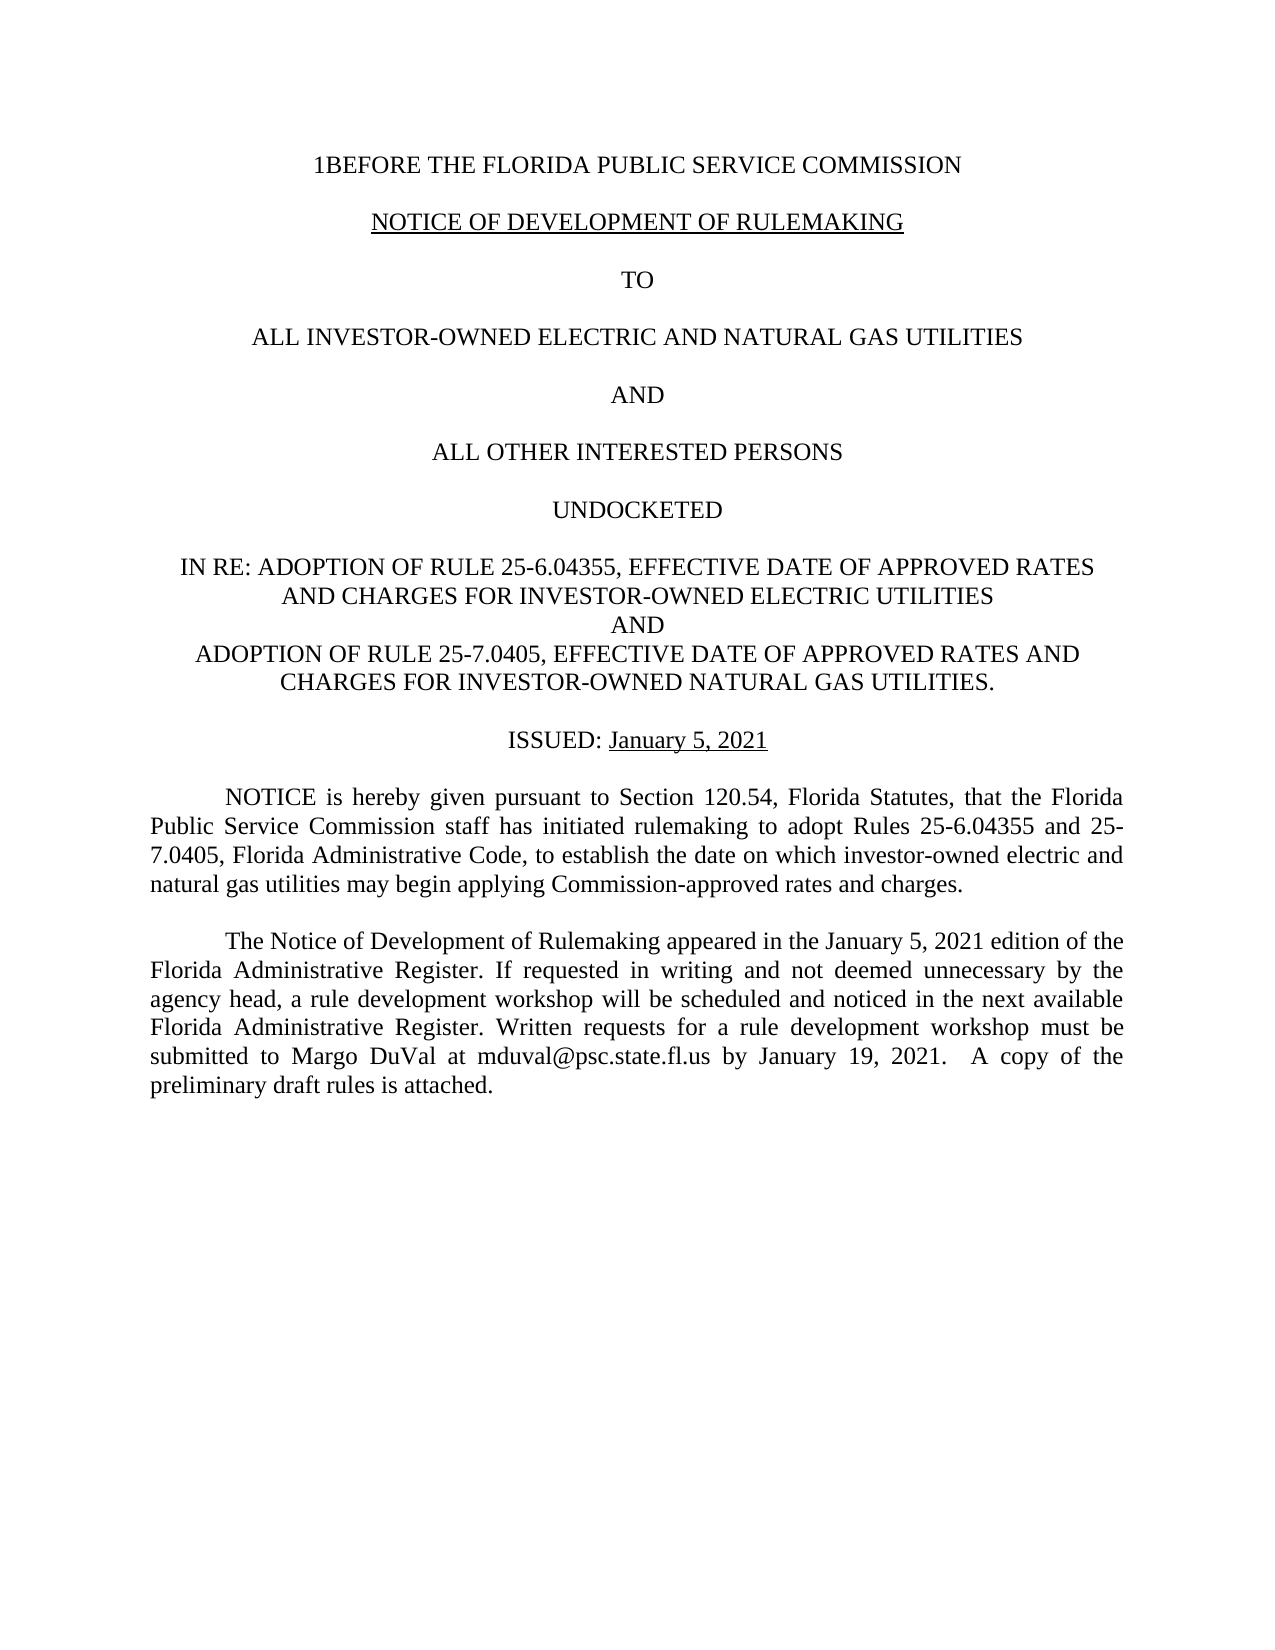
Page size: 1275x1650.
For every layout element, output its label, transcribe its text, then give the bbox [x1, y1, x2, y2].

text IN RE: ADOPTION OF RULE 25-6.04355, Effective Date of Approved Rates and Charges for Investor-Owned Electric Utilities [150, 552, 1125, 610]
text ISSUED: January 5, 2021 [150, 725, 1125, 754]
text AND [150, 610, 1125, 639]
text NOTICE is hereby given pursuant to Section 120.54, Florida Statutes, that the Florida Public Service Commission staff has initiated rulemaking to adopt Rules 25-6.04355 and 25-7.0405, Florida Administrative Code, to establish the date on which investor-owned electric and natural gas utilities may begin applying Commission-approved rates and charges. [150, 782, 1125, 897]
text Notice of DEVELOPMENT OF RULEMAKING [150, 207, 1125, 236]
text The Notice of Development of Rulemaking appeared in the January 5, 2021 edition of the Florida Administrative Register. If requested in writing and not deemed unnecessary by the agency head, a rule development workshop will be scheduled and noticed in the next available Florida Administrative Register. Written requests for a rule development workshop must be submitted to Margo DuVal at mduval@psc.state.fl.us by January 19, 2021. A copy of the preliminary draft rules is attached. [150, 926, 1125, 1099]
text ALL INVESTOR-OWNED ELECTRIC AND NATURAL GAS UTILITIES [150, 322, 1125, 351]
text ADOPTION OF RULE 25-7.0405, Effective Date of Approved Rates and Charges for Investor-Owned Natural Gas Utilities. [150, 639, 1125, 696]
text BEFORE THE FLORIDA PUBLIC SERVICE COMMISSION [150, 150, 1125, 179]
text TO [150, 265, 1125, 294]
text OTHER INTERESTED PERSONS [150, 437, 1125, 466]
text UNDOCKETED [150, 495, 1125, 524]
